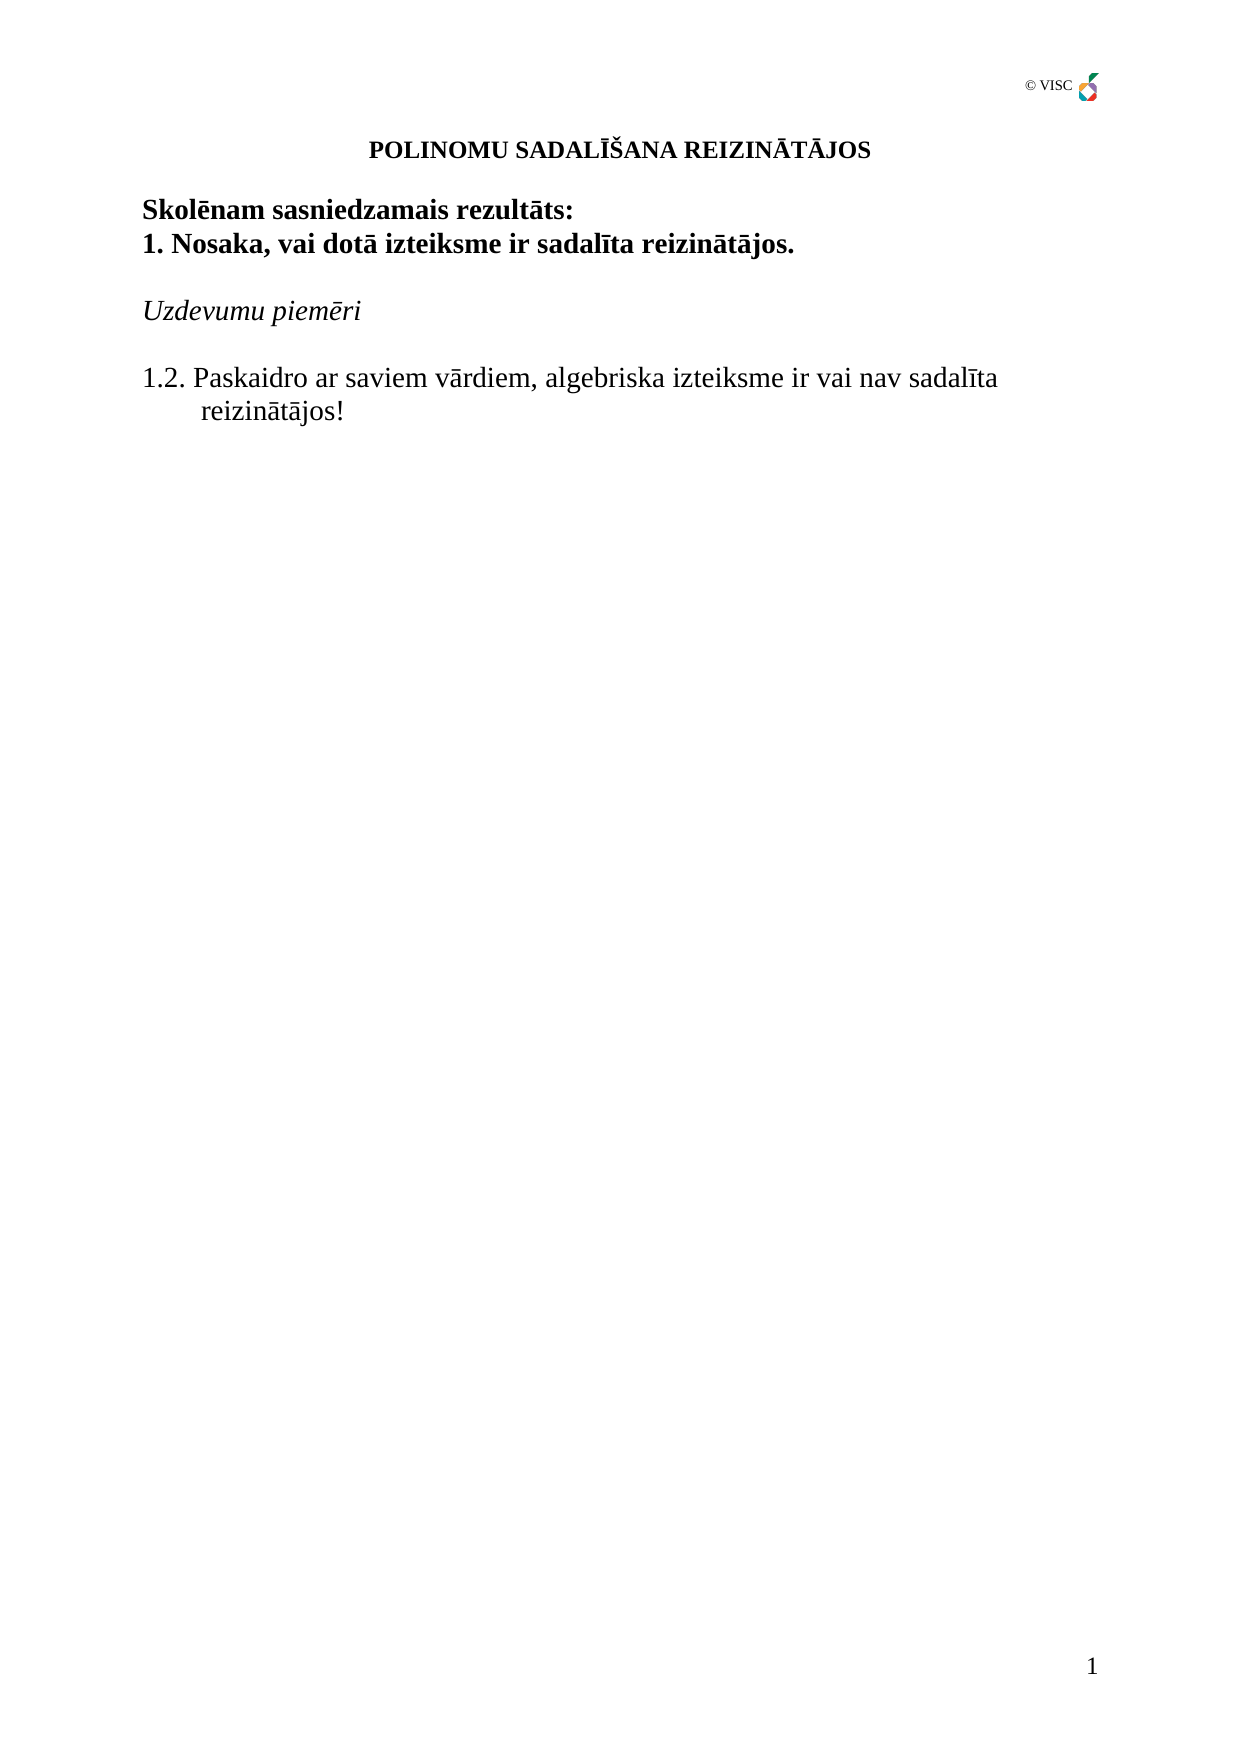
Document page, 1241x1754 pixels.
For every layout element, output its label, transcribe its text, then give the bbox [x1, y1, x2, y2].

text 1.2. Paskaidro ar saviem vārdiem, algebriska izteiksme ir vai nav sadalīta reizinātājos! [142, 360, 1098, 427]
text 1. Nosaka, vai dotā izteiksme ir sadalīta reizinātājos. [142, 226, 1098, 259]
picture [1079, 73, 1099, 101]
text POLINOMU SADALĪŠANA REIZINĀTĀJOS [142, 135, 1098, 163]
text Skolēnam sasniedzamais rezultāts: [142, 192, 1098, 226]
text Uzdevumu piemēri [142, 293, 1098, 326]
